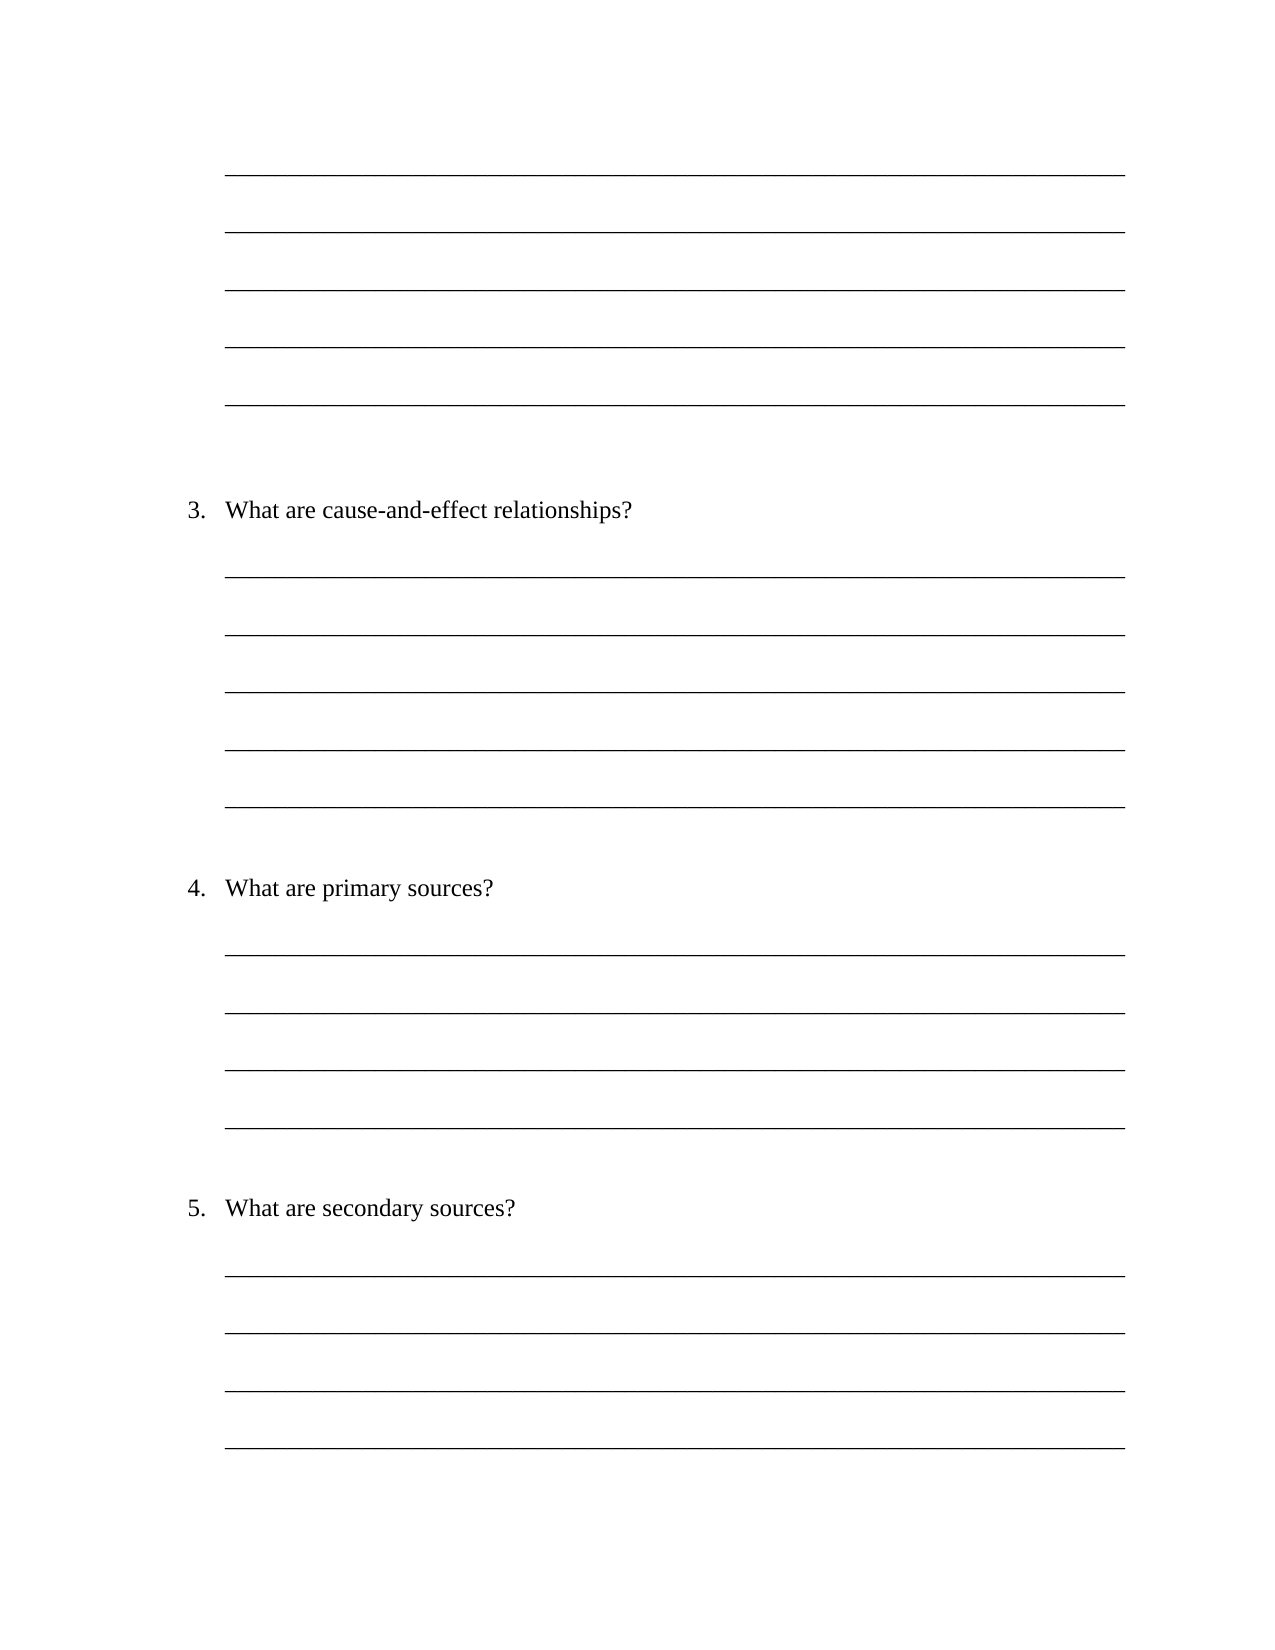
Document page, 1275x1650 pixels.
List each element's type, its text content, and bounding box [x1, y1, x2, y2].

list What are secondary sources? ________________________________________________________________________________________________________________________________________________________________________________________________________________________________________________________________________________________________ [187, 1193, 1125, 1452]
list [187, 150, 1125, 409]
list What are primary sources? ________________________________________________________________________________________________________________________________________________________________________________________________________________________________________________________________________________________________ [187, 873, 1125, 1132]
list What are cause-and-effect relationships? ________________________________________________________________________________________________________________________________________________________________________________________________________________________________________________________________________________________________________________________________________________________________________ [187, 495, 1125, 811]
